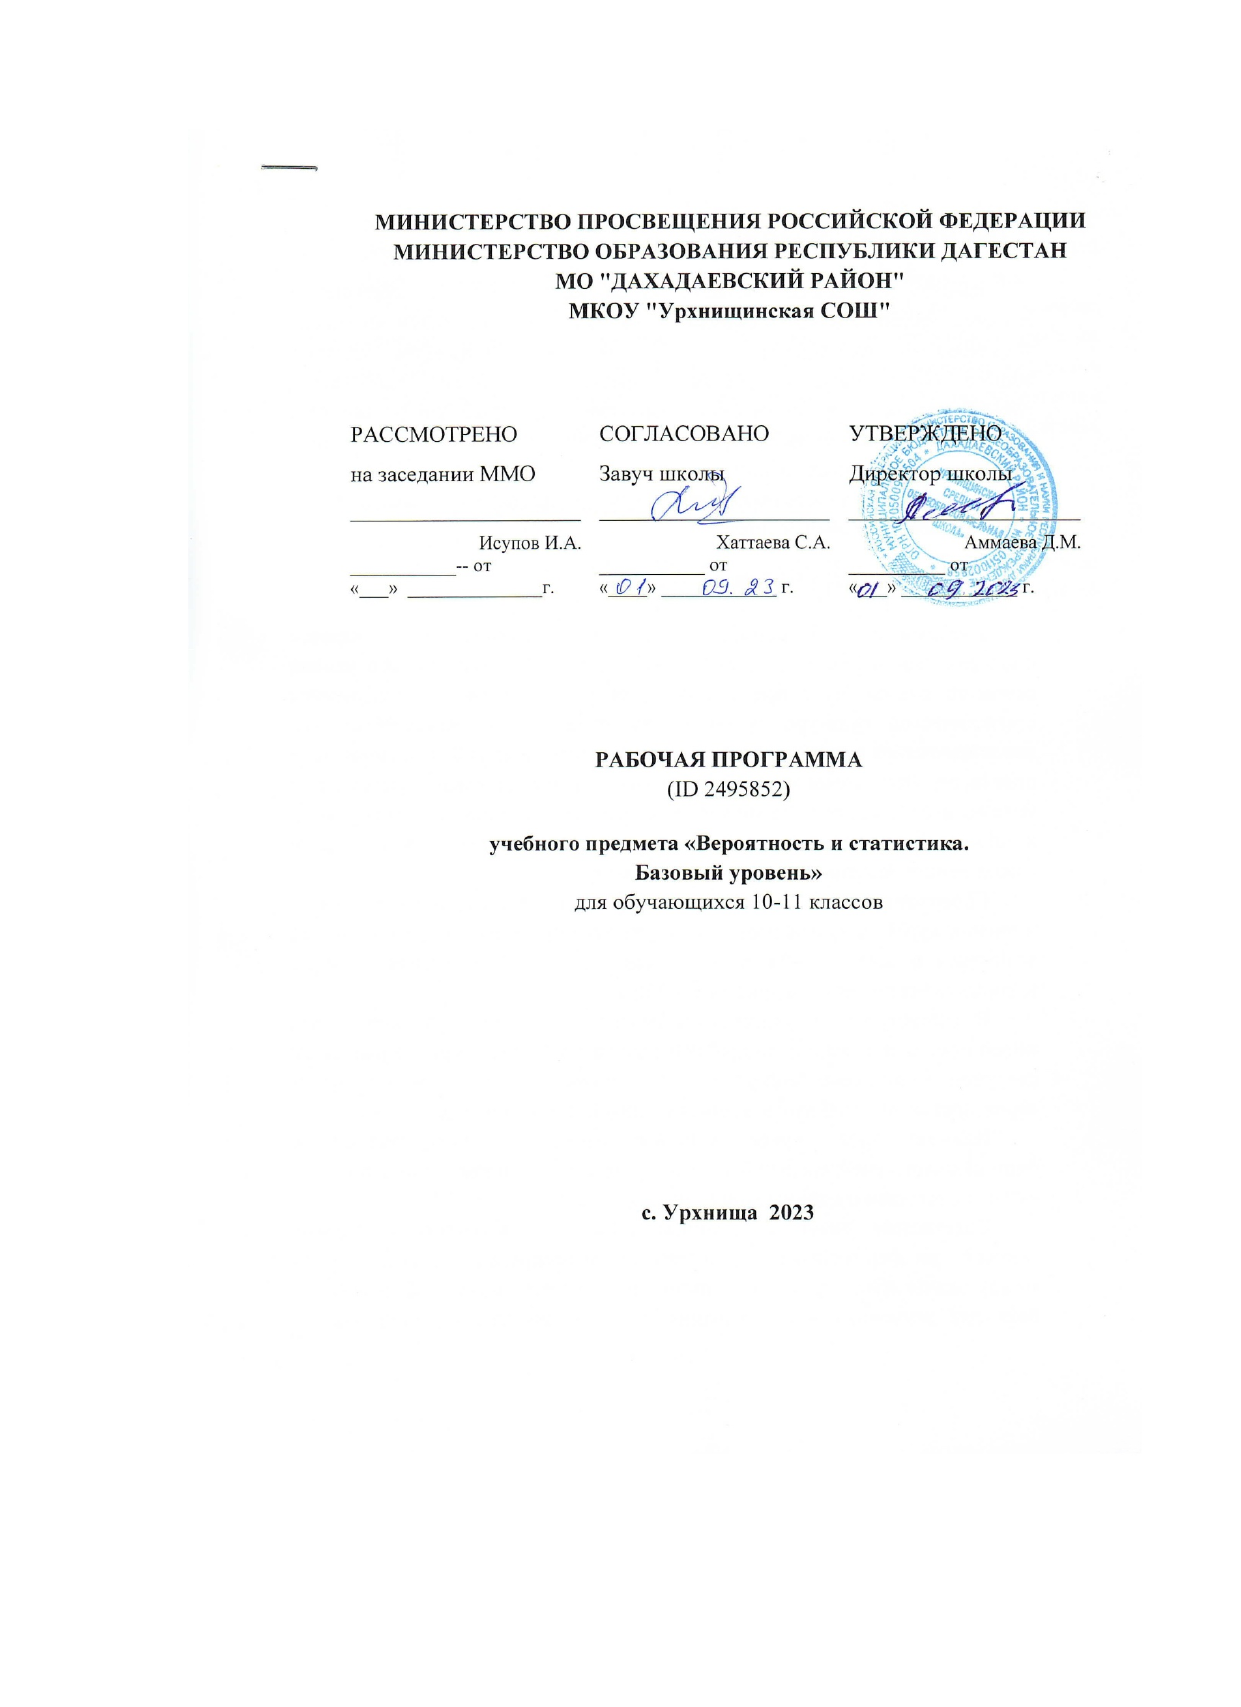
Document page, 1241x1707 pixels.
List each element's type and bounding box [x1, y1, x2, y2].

picture [177, 118, 1152, 1464]
